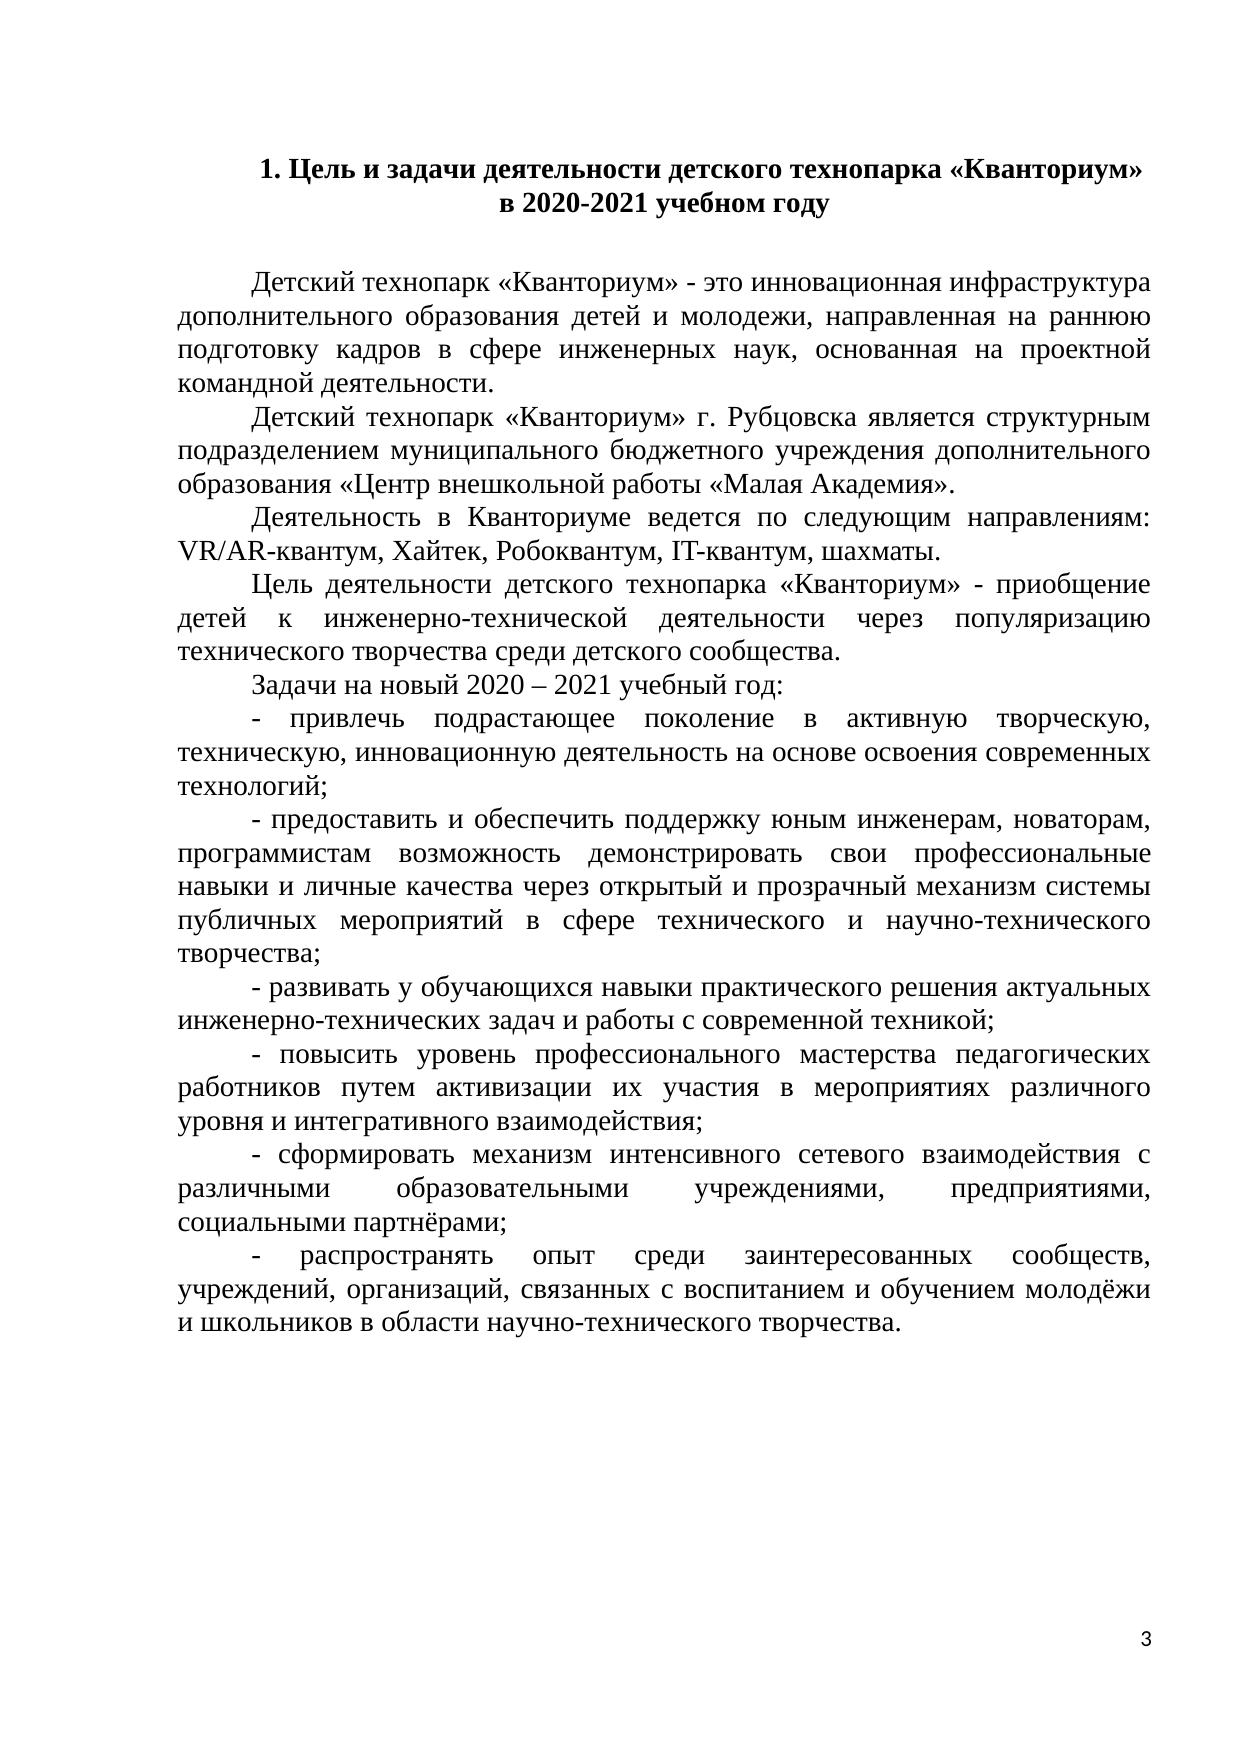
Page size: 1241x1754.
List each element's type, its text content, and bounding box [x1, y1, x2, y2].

text 1. Цель и задачи деятельности детского технопарка «Кванториум» в 2020-2021 учебном году [177, 152, 1152, 219]
text - распространять опыт среди заинтересованных сообществ, учреждений, организаций, связанных с воспитанием и обучением молодёжи и школьников в области научно-технического творчества. [177, 1237, 1152, 1338]
subtitle Деятельность в Кванториуме ведется по следующим направлениям: VR/AR-квантум, Хайтек, Робоквантум, IT-квантум, шахматы. [177, 499, 1152, 566]
text Детский технопарк «Кванториум» - это инновационная инфраструктура дополнительного образования детей и молодежи, направленная на раннюю подготовку кадров в сфере инженерных наук, основанная на проектной командной деятельности. [177, 264, 1152, 399]
text - развивать у обучающихся навыки практического решения актуальных инженерно-технических задач и работы с современной техникой; [177, 969, 1152, 1036]
text - сформировать механизм интенсивного сетевого взаимодействия с различными образовательными учреждениями, предприятиями, социальными партнёрами; [177, 1137, 1152, 1237]
text - повысить уровень профессионального мастерства педагогических работников путем активизации их участия в мероприятиях различного уровня и интегративного взаимодействия; [177, 1036, 1152, 1137]
text - предоставить и обеспечить поддержку юным инженерам, новаторам, программистам возможность демонстрировать свои профессиональные навыки и личные качества через открытый и прозрачный механизм системы публичных мероприятий в сфере технического и научно-технического творчества; [177, 801, 1152, 969]
text Детский технопарк «Кванториум» г. Рубцовска является структурным подразделением муниципального бюджетного учреждения дополнительного образования «Центр внешкольной работы «Малая Академия». [177, 399, 1152, 499]
text Цель деятельности детского технопарка «Кванториум» - приобщение детей к инженерно-технической деятельности через популяризацию технического творчества среди детского сообщества. [177, 566, 1152, 667]
text Задачи на новый 2020 – 2021 учебный год: [177, 667, 1152, 701]
text - привлечь подрастающее поколение в активную творческую, техническую, инновационную деятельность на основе освоения современных технологий; [177, 701, 1152, 801]
